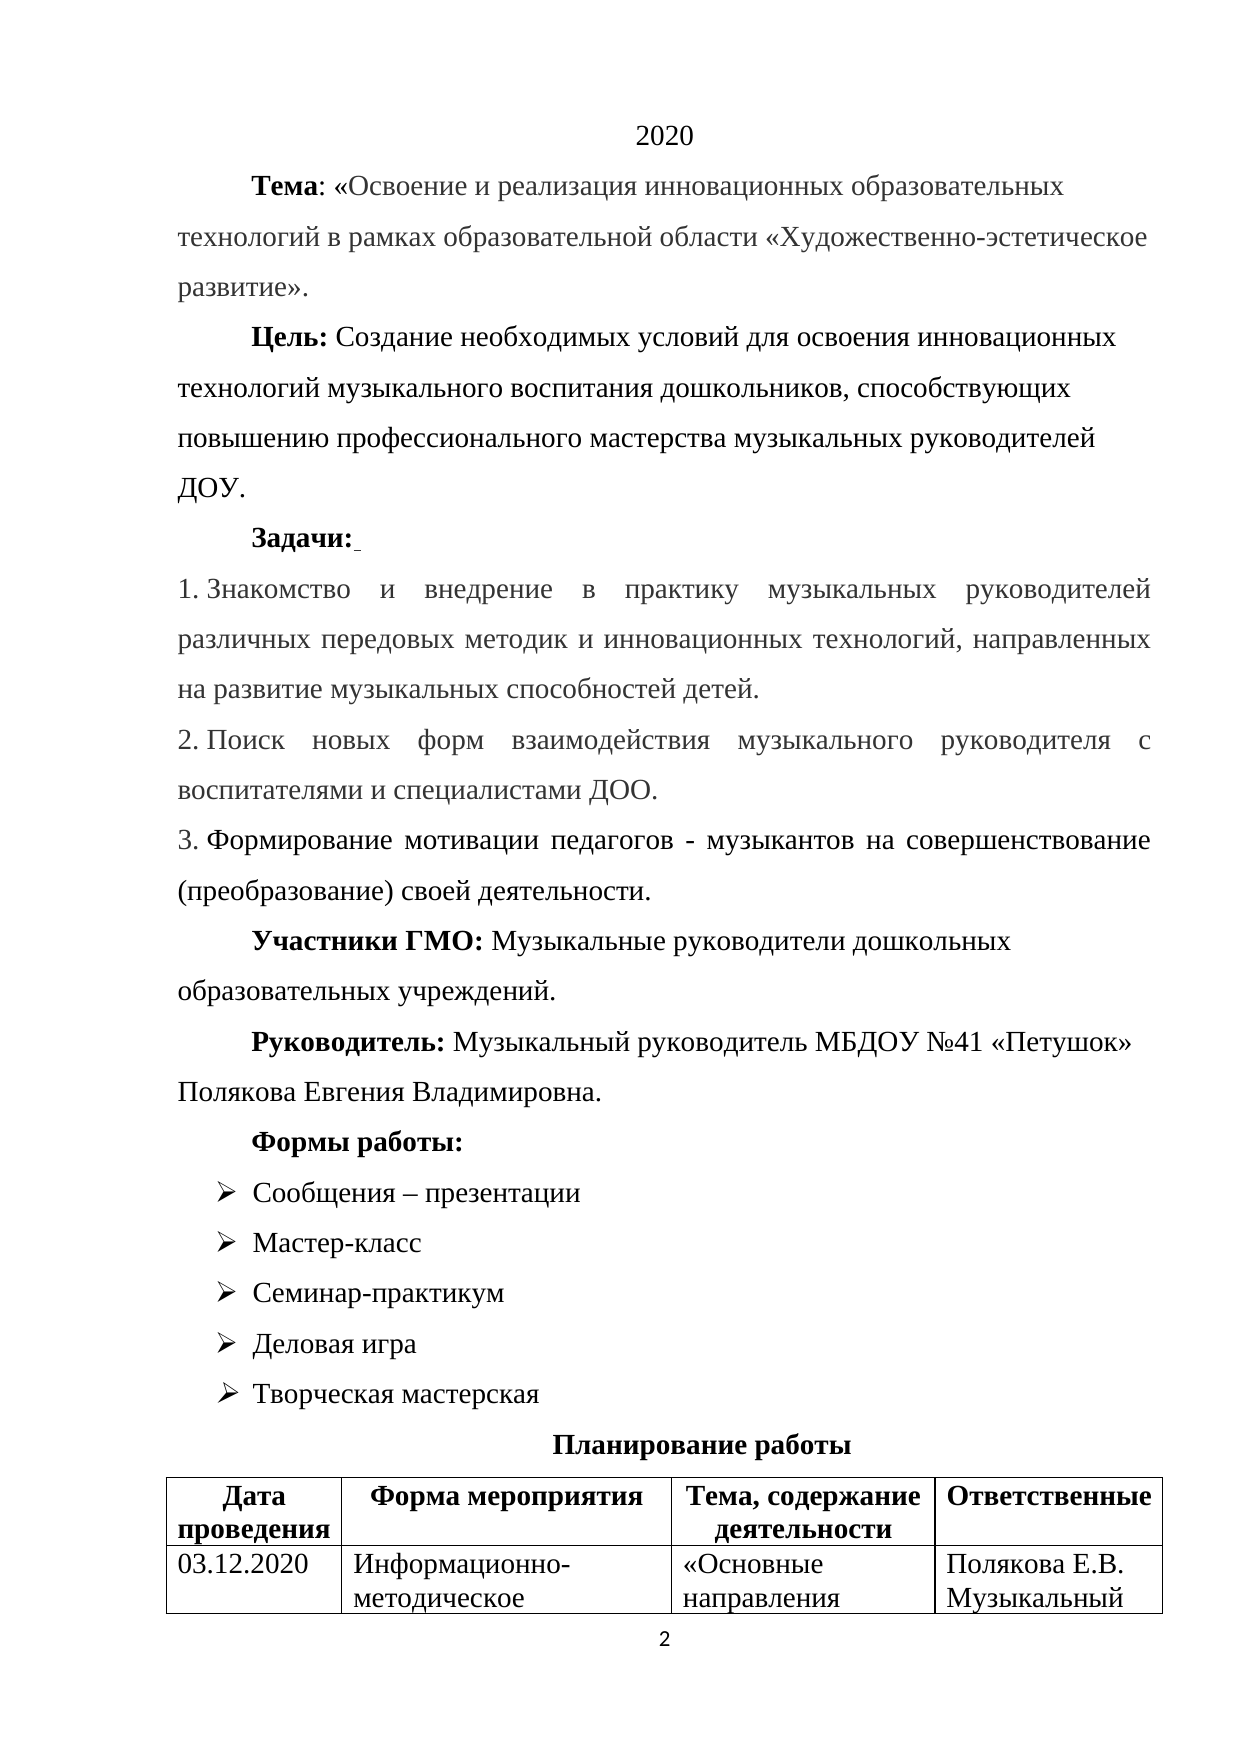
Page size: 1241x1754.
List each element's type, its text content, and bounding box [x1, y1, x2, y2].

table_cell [936, 1546, 1162, 1613]
table_cell 03.12.2020 [167, 1546, 341, 1613]
table_header Форма мероприятия [342, 1478, 671, 1545]
text 1. Знакомство и внедрение в практику музыкальных руководителей различных передовых методик и инновационных технологий, направленных на развитие музыкальных способностей детей. [177, 571, 1152, 705]
list Деловая игра [215, 1326, 1152, 1359]
text Формы работы: [177, 1124, 1152, 1158]
text 3. Формирование мотивации педагогов - музыкантов на совершенствование (преобразование) своей деятельности. [177, 822, 1152, 906]
table_header Ответственные [936, 1478, 1162, 1545]
table_header Дата проведения [167, 1478, 341, 1545]
text Задачи: [177, 521, 1152, 554]
list Семинар-практикум [215, 1276, 1152, 1309]
text 2020 [177, 118, 1152, 152]
text Тема: «Освоение и реализация инновационных образовательных технологий в рамках образовательной области «Художественно-эстетическое развитие». [177, 168, 1152, 303]
table_header Тема, содержание деятельности [672, 1478, 934, 1545]
list Мастер-класс [215, 1225, 1152, 1259]
text Цель: Создание необходимых условий для освоения инновационных технологий музыкального воспитания дошкольников, способствующих повышению профессионального мастерства музыкальных руководителей ДОУ. [177, 319, 1152, 504]
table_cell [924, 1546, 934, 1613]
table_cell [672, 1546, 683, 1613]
text Руководитель: Музыкальный руководитель МБДОУ №41 «Петушок» Полякова Евгения Владимировна. [177, 1024, 1152, 1108]
text 2. Поиск новых форм взаимодействия музыкального руководителя с воспитателями и специалистами ДОО. [177, 722, 1152, 806]
list Планирование работы [252, 1427, 1152, 1460]
list Сообщения – презентации [215, 1175, 1152, 1208]
list Творческая мастерская [215, 1376, 1152, 1410]
text Участники ГМО: Музыкальные руководители дошкольных образовательных учреждений. [177, 923, 1152, 1007]
